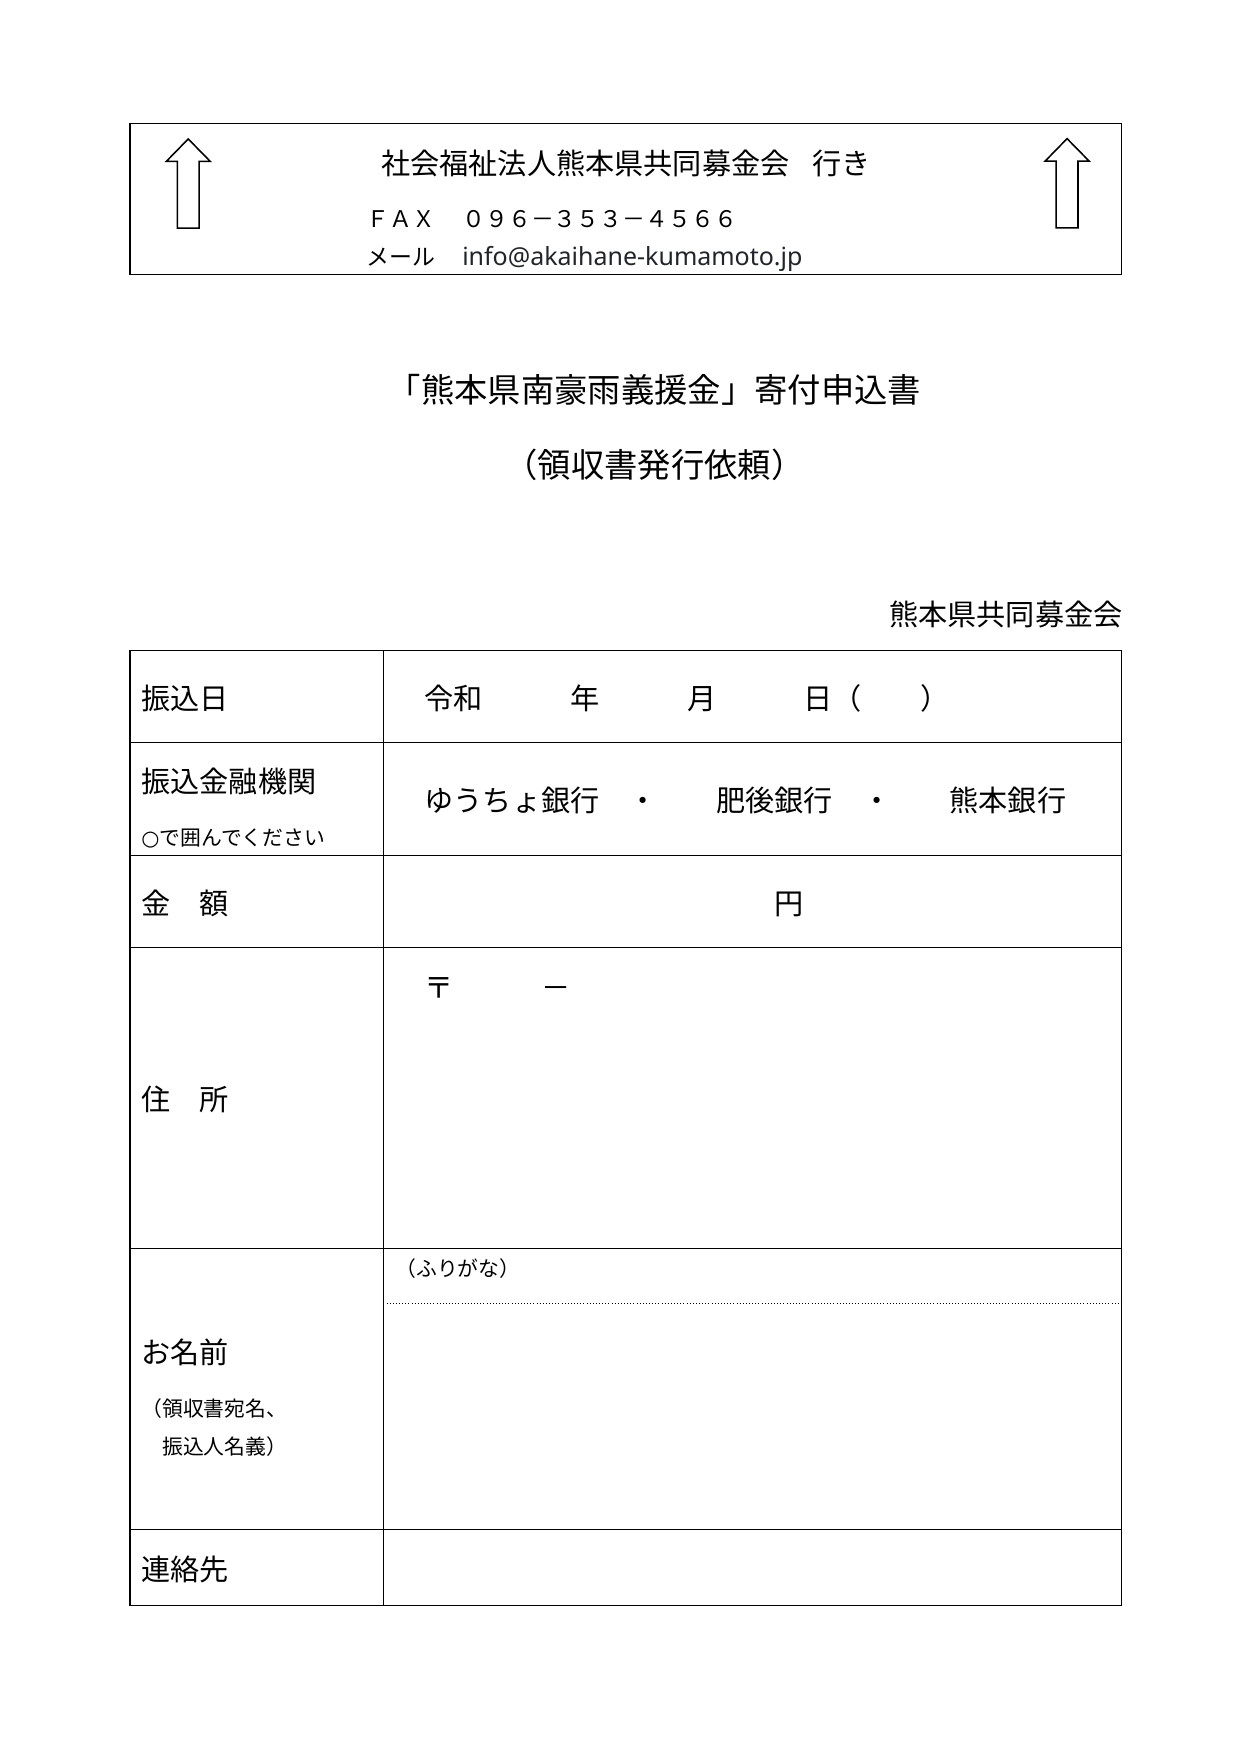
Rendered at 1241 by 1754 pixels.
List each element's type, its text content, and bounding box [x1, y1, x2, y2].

table_cell 振込金融機関 ○で囲んでください [131, 743, 383, 855]
table_cell 金 額 [131, 856, 383, 947]
text （領収書発行依頼） [186, 425, 1122, 500]
table_header 振込日 [131, 651, 383, 742]
table_header 社会福祉法人熊本県共同募金会 行き ＦＡＸ ０９６－３５３－４５６６ メール info@akaihane-kumamoto.jp [131, 124, 1121, 274]
table_cell お名前 （領収書宛名、 振込人名義） [131, 1249, 383, 1529]
table_cell 連絡先 電話番号 [131, 1530, 383, 1605]
table_cell [384, 1530, 1121, 1605]
table_cell 円 [384, 856, 1121, 947]
table_cell [384, 1303, 1121, 1529]
table_cell 住 所 [131, 948, 383, 1248]
table_cell ゆうちょ銀行 ・ 肥後銀行 ・ 熊本銀行 [384, 743, 1121, 855]
text 「熊本県南豪雨義援金」寄付申込書 [186, 350, 1122, 425]
table_cell 〒 － [384, 948, 1121, 1248]
table_header 令和 年 月 日（ ） [384, 651, 1121, 742]
text 熊本県共同募金会 [118, 575, 1122, 650]
table_cell （ふりがな） [384, 1249, 1121, 1303]
